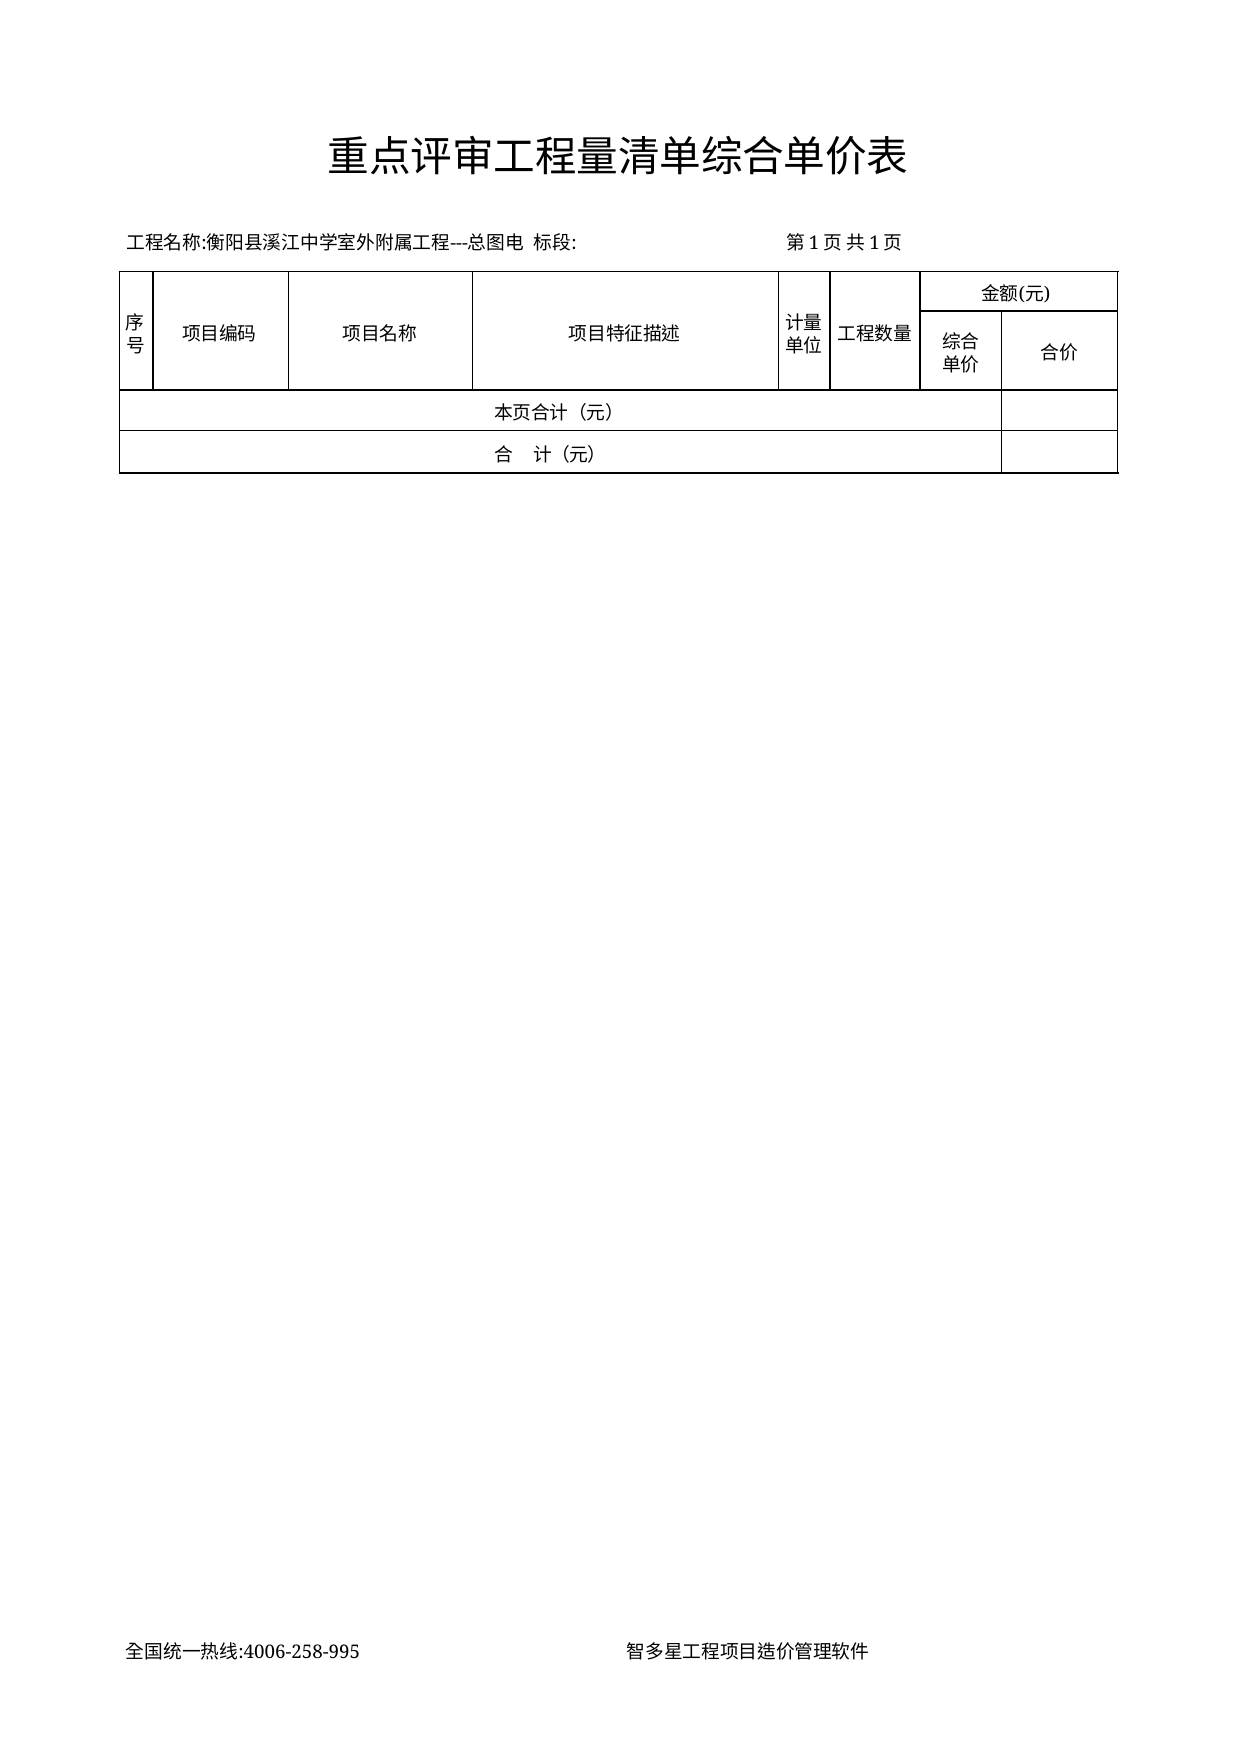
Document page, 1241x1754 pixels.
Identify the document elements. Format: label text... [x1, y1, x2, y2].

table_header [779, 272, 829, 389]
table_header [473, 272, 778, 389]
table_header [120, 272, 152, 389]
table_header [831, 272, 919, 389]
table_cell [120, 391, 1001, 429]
text 工程名称:衡阳县溪江中学室外附属工程---总图电 标段: 第1页 共1页 [126, 231, 1119, 254]
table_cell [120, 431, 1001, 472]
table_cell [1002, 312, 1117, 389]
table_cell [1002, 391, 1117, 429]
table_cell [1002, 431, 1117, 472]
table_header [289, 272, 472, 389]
text 重点评审工程量清单综合单价表 [328, 130, 1119, 181]
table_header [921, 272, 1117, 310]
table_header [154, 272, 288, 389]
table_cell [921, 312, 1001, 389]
